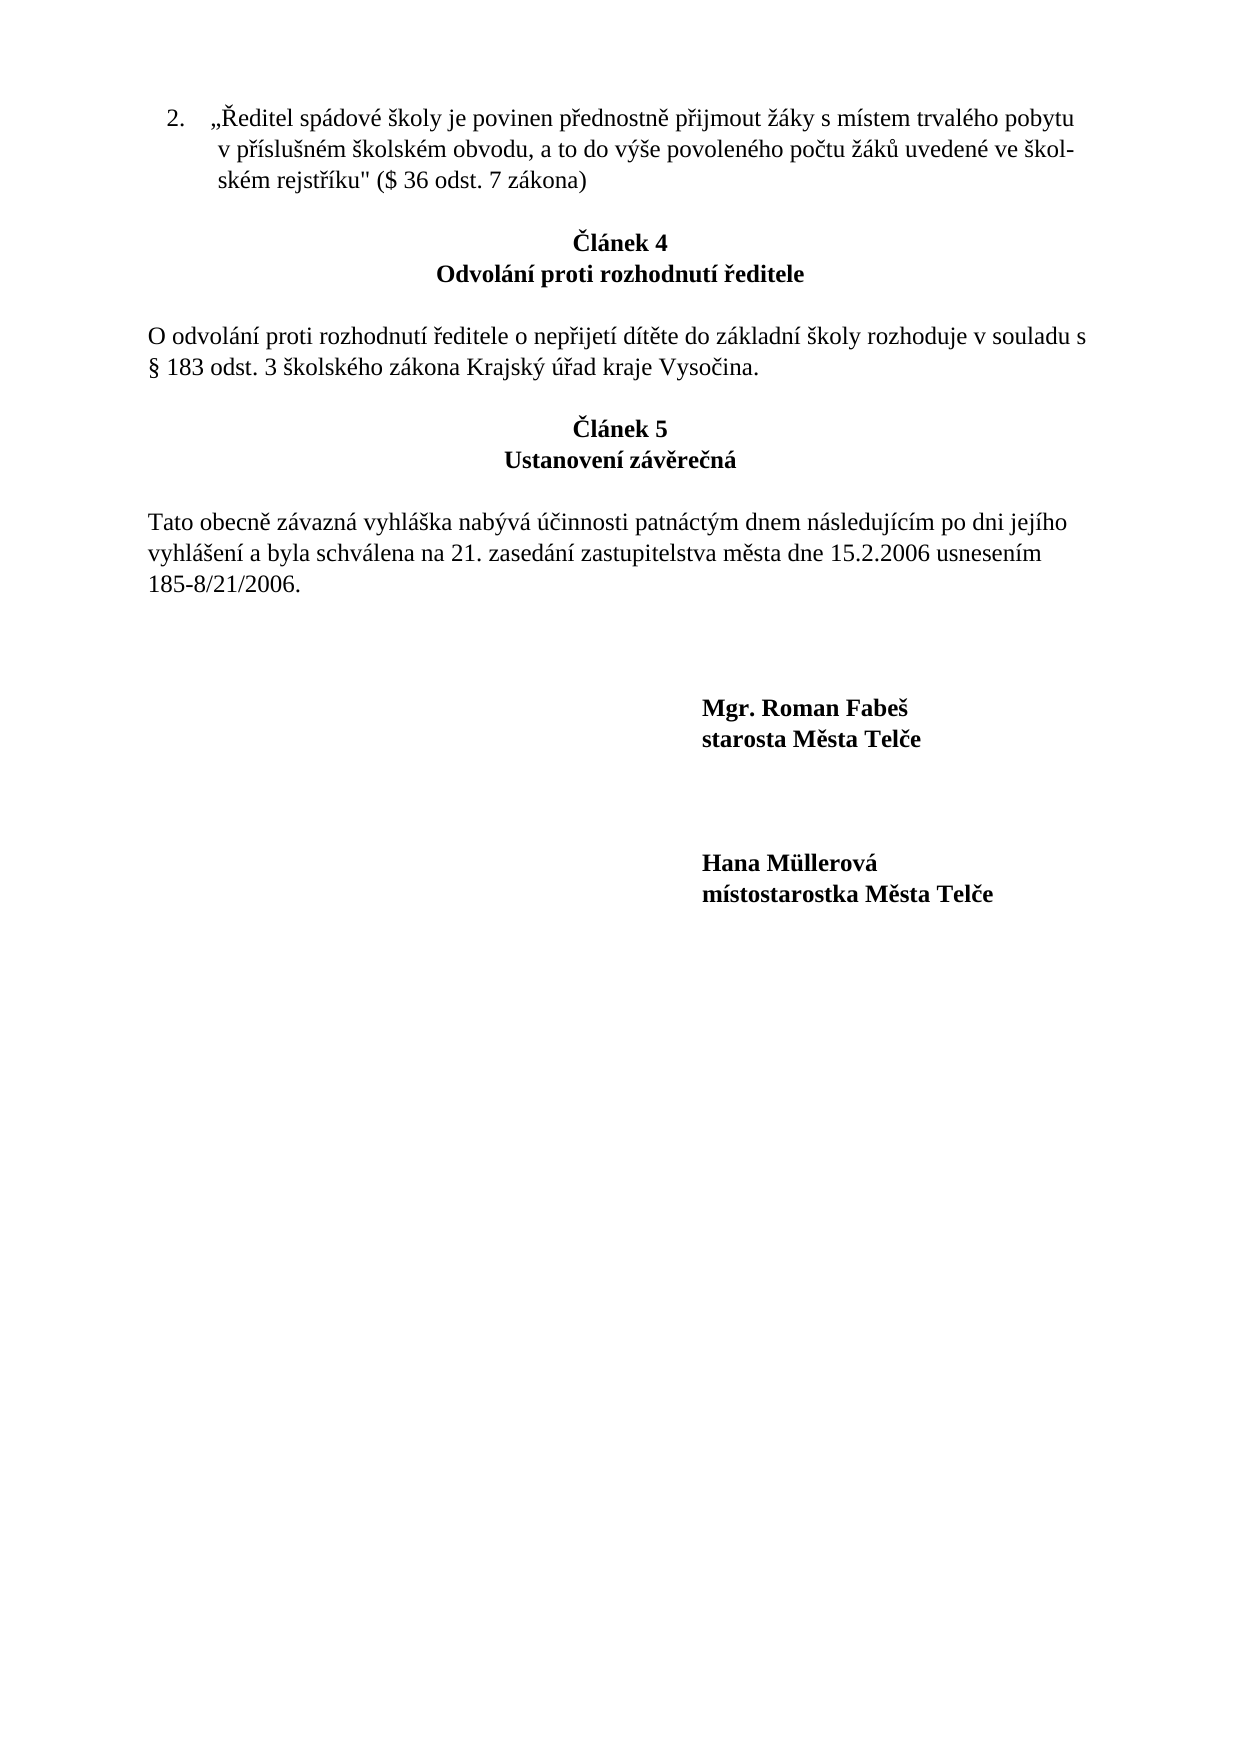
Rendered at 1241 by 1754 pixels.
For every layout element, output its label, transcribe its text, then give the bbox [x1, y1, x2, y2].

text vyhlášení a byla schválena na 21. zasedání zastupitelstva města dne 15.2.2006 usnesením [148, 538, 1093, 567]
text Mgr. Roman Fabeš [148, 693, 1093, 722]
text v příslušném školském obvodu, a to do výše povoleného počtu žáků uvedené ve škol- [148, 134, 1093, 163]
text Tato obecně závazná vyhláška nabývá účinnosti patnáctým dnem následujícím po dni jejího [148, 507, 1093, 536]
text O odvolání proti rozhodnutí ředitele o nepřijetí dítěte do základní školy rozhoduje v souladu s [148, 321, 1093, 349]
text Článek 4 [148, 228, 1093, 256]
text Odvolání proti rozhodnutí ředitele [148, 259, 1093, 287]
text Článek 5 [148, 414, 1093, 443]
text Ustanovení závěrečná [148, 445, 1093, 474]
text ském rejstříku" ($ 36 odst. 7 zákona) [148, 166, 1093, 194]
text Hana Müllerová [148, 848, 1093, 877]
text 2. „Ředitel spádové školy je povinen přednostně přijmout žáky s místem trvalého pobytu [148, 103, 1093, 132]
text starosta Města Telče [148, 724, 1093, 753]
text místostarostka Města Telče [148, 879, 1093, 908]
text 185-8/21/2006. [148, 569, 1093, 598]
text § 183 odst. 3 školského zákona Krajský úřad kraje Vysočina. [148, 352, 1093, 381]
